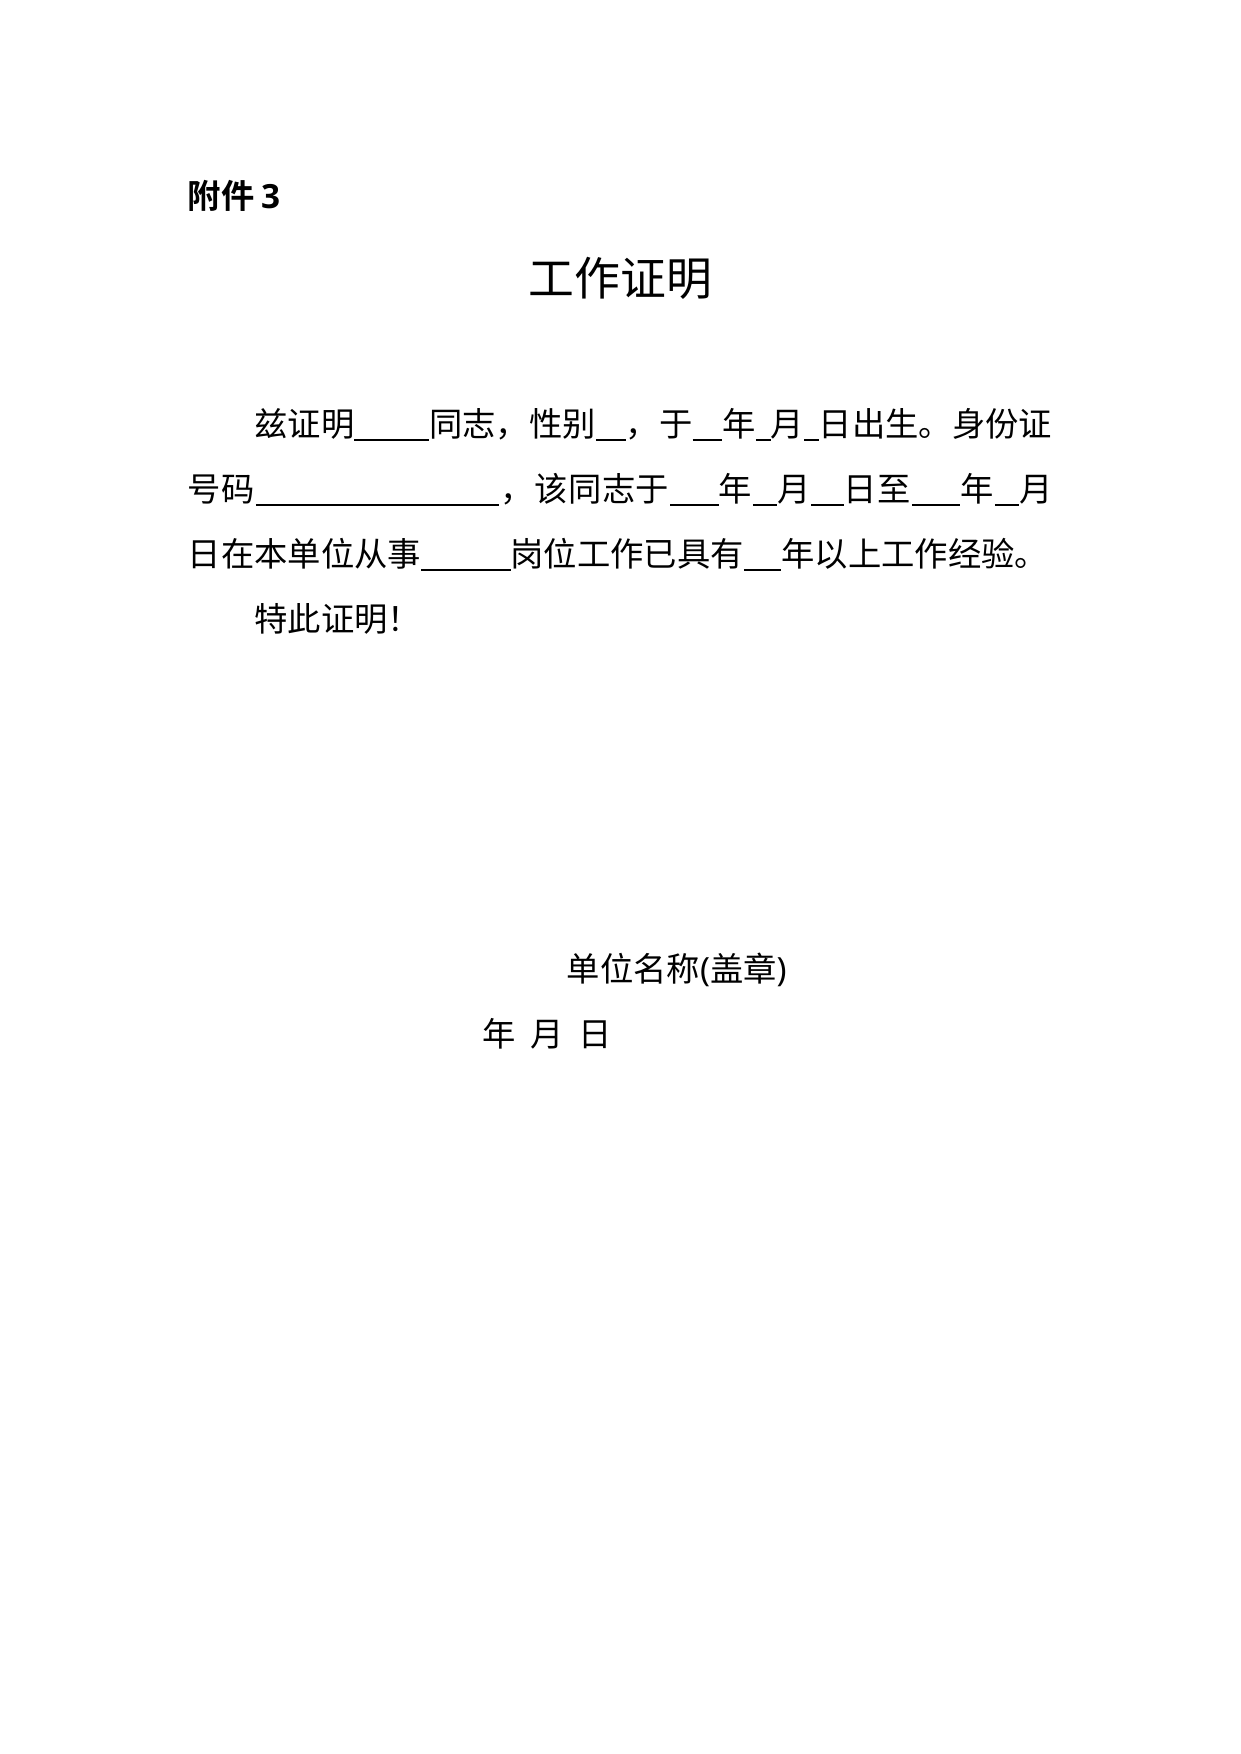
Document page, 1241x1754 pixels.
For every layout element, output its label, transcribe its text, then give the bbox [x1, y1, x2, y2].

text 单位名称(盖章) [187, 934, 1053, 999]
text 特此证明！ [187, 584, 1053, 649]
text 附件3 [187, 162, 1053, 227]
text 年 月 日 [187, 999, 1053, 1064]
text 兹证明 同志，性别 ，于 年 月 日出生。身份证号码 ，该同志于 年 月 日至 年 月 日在本单位从事 岗位工作已具有 年以上工作经验。 [187, 389, 1053, 584]
text 工作证明 [187, 227, 1053, 324]
